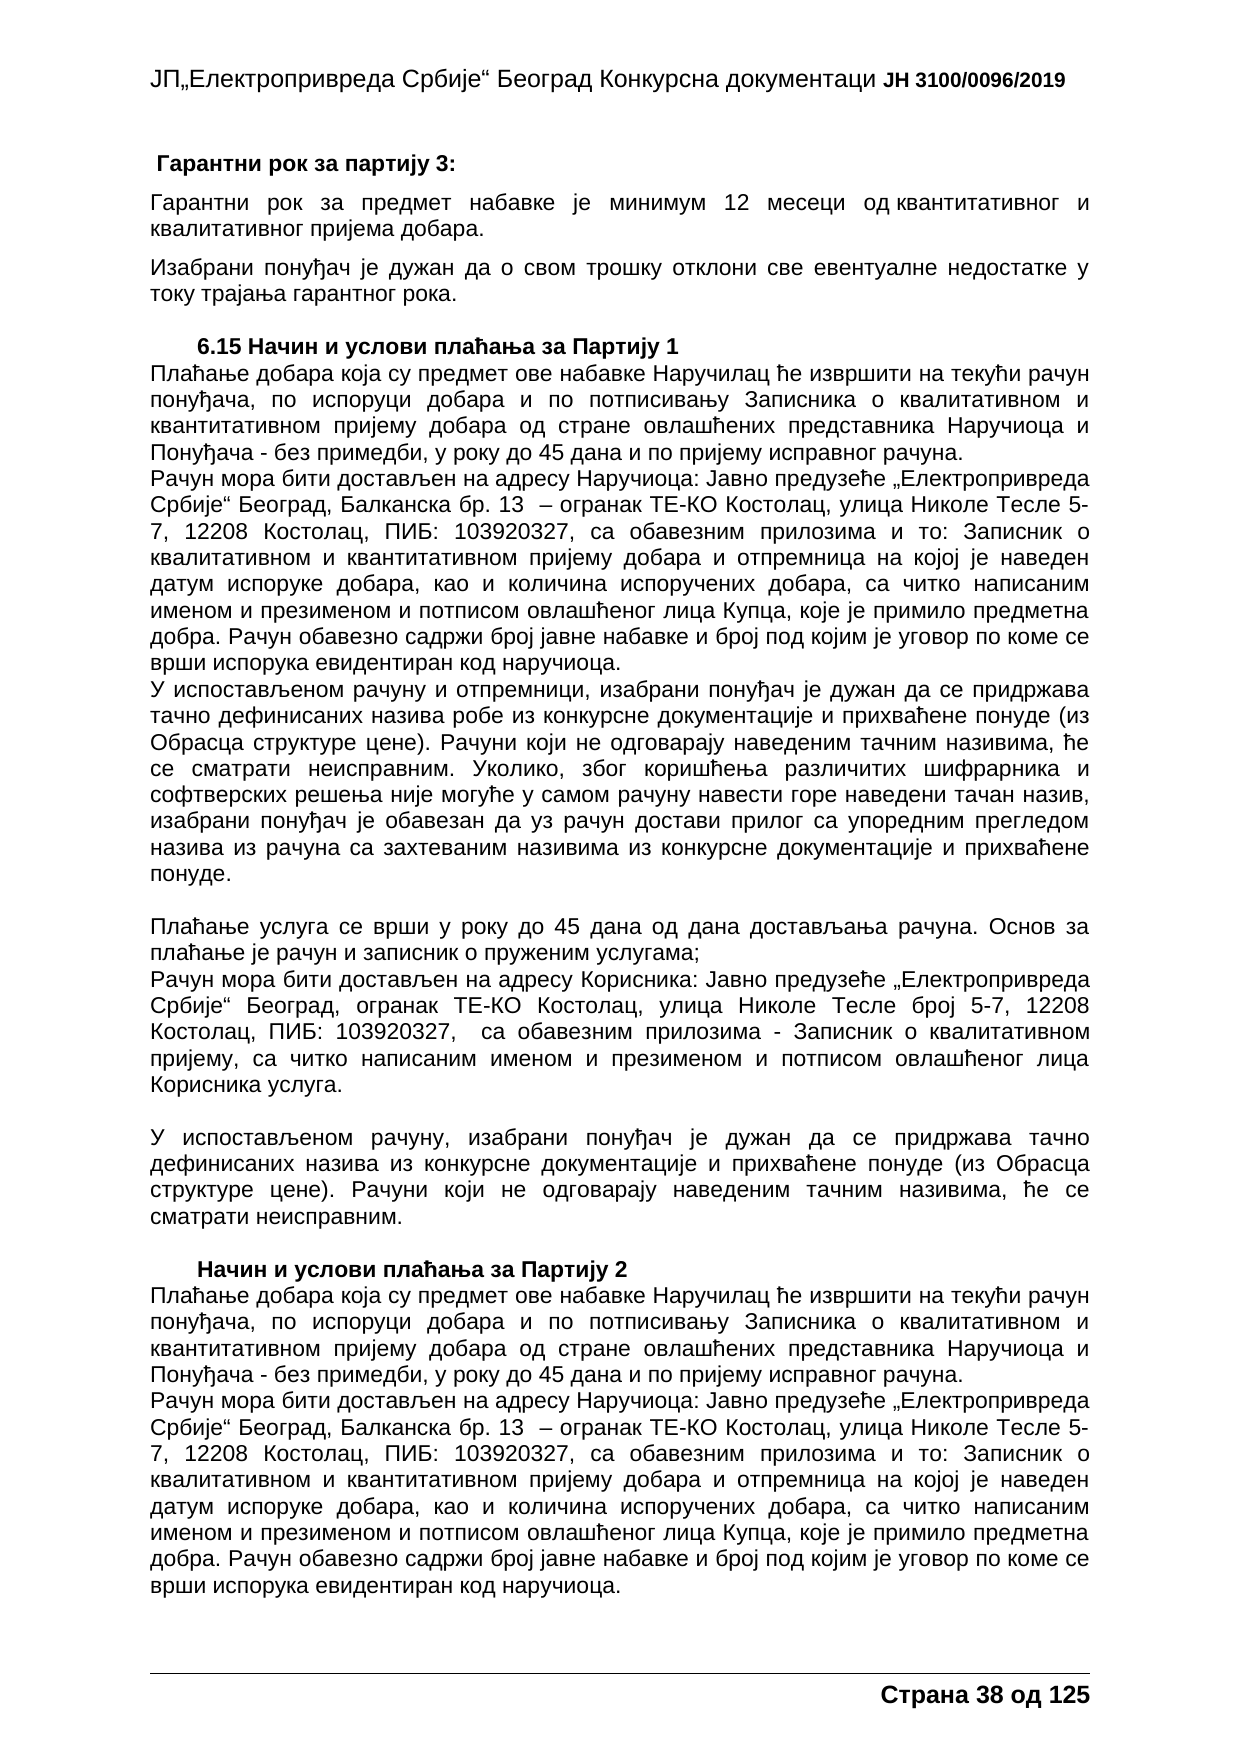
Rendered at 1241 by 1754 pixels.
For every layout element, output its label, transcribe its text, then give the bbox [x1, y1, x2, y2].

text Плаћање добара која су предмет ове набавке Наручилац ће извршити на текући рачун понуђача, по испоруци добара и по потписивању Записника о квалитативном и квантитативном пријему добара од стране овлашћених представника Наручиоца и Понуђача - без примедби, у року до 45 дана и по пријему исправног рачуна. [150, 1282, 1090, 1387]
text Рачун мора бити достављен на адресу Наручиоца: Јавно предузеће „Електропривреда Србије“ Београд, Балканска бр. 13 – огранак ТЕ-КО Костолац, улица Николе Тесле 5-7, 12208 Костолац, ПИБ: 103920327, са обавезним прилозима и то: Записник о квалитативном и квантитативном пријему добара и отпремница на којој је наведен датум испоруке добара, као и количина испоручених добара, са читко написаним именом и презименом и потписом овлашћеног лица Купца, које је примило предметна добра. Рачун обавезно садржи број јавне набавке и број под којим је уговор по коме се врши испорука евидентиран код наручиоца. [150, 1387, 1090, 1598]
text Плаћање услуга се врши у року до 45 дана од дана достављања рачуна. Основ за плаћање је рачун и записник о пруженим услугама; [150, 913, 1090, 966]
text Рачун мора бити достављен на адресу Наручиоца: Јавно предузеће „Електропривреда Србије“ Београд, Балканска бр. 13 – огранак ТЕ-КО Костолац, улица Николе Тесле 5-7, 12208 Костолац, ПИБ: 103920327, са обавезним прилозима и то: Записник о квалитативном и квантитативном пријему добара и отпремница на којој је наведен датум испоруке добара, као и количина испоручених добара, са читко написаним именом и презименом и потписом овлашћеног лица Купца, које је примило предметна добра. Рачун обавезно садржи број јавне набавке и број под којим је уговор по коме се врши испорука евидентиран код наручиоца. [150, 465, 1090, 676]
subtitle Гарантни рок за предмет набавке је минимум 12 месеци од квантитативног и квалитативног пријема добара. [150, 189, 1090, 242]
text Рачун мора бити достављен на адресу Корисника: Јавно предузеће „Електропривреда Србије“ Београд, огранак ТЕ-КО Костолац, улица Николе Тесле број 5-7, 12208 Костолац, ПИБ: 103920327, са обавезним прилозима - Записник о квалитативном пријему, са читко написаним именом и презименом и потписом овлашћеног лица Корисника услуга. [150, 966, 1090, 1097]
text У испостављеном рачуну и отпремници, изабрани понуђач је дужан да се придржава тачно дефинисаних назива робе из конкурсне документације и прихваћене понуде (из Обрасца структуре цене). Рачуни који не одговарају наведеним тачним називима, ће се сматрати неисправним. Уколико, због коришћења различитих шифрарника и софтверских решења није могуће у самом рачуну навести горе наведени тачан назив, изабрани понуђач је обавезан да уз рачун достави прилог са упоредним прегледом назива из рачуна са захтеваним називима из конкурсне документације и прихваћене понуде. [150, 676, 1090, 887]
text Плаћање добара која су предмет ове набавке Наручилац ће извршити на текући рачун понуђача, по испоруци добара и по потписивању Записника о квалитативном и квантитативном пријему добара од стране овлашћених представника Наручиоца и Понуђача - без примедби, у року до 45 дана и по пријему исправног рачуна. [150, 359, 1090, 465]
text Изабрани понуђач је дужан да о свом трошку отклони све евентуалне недостатке у току трајања гарантног рока. [150, 254, 1090, 307]
text У испостављеном рачуну, изабрани понуђач је дужан да се придржава тачно дефинисаних назива из конкурсне документације и прихваћене понуде (из Обрасца структуре цене). Рачуни који не одговарају наведеним тачним називима, ће се сматрати неисправним. [150, 1124, 1090, 1229]
text Начин и услови плаћања за Партију 2 [197, 1256, 1090, 1282]
text Гарантни рок за партију 3: [150, 150, 1090, 176]
text 6.15 Начин и услови плаћања за Партију 1 [197, 333, 1090, 359]
